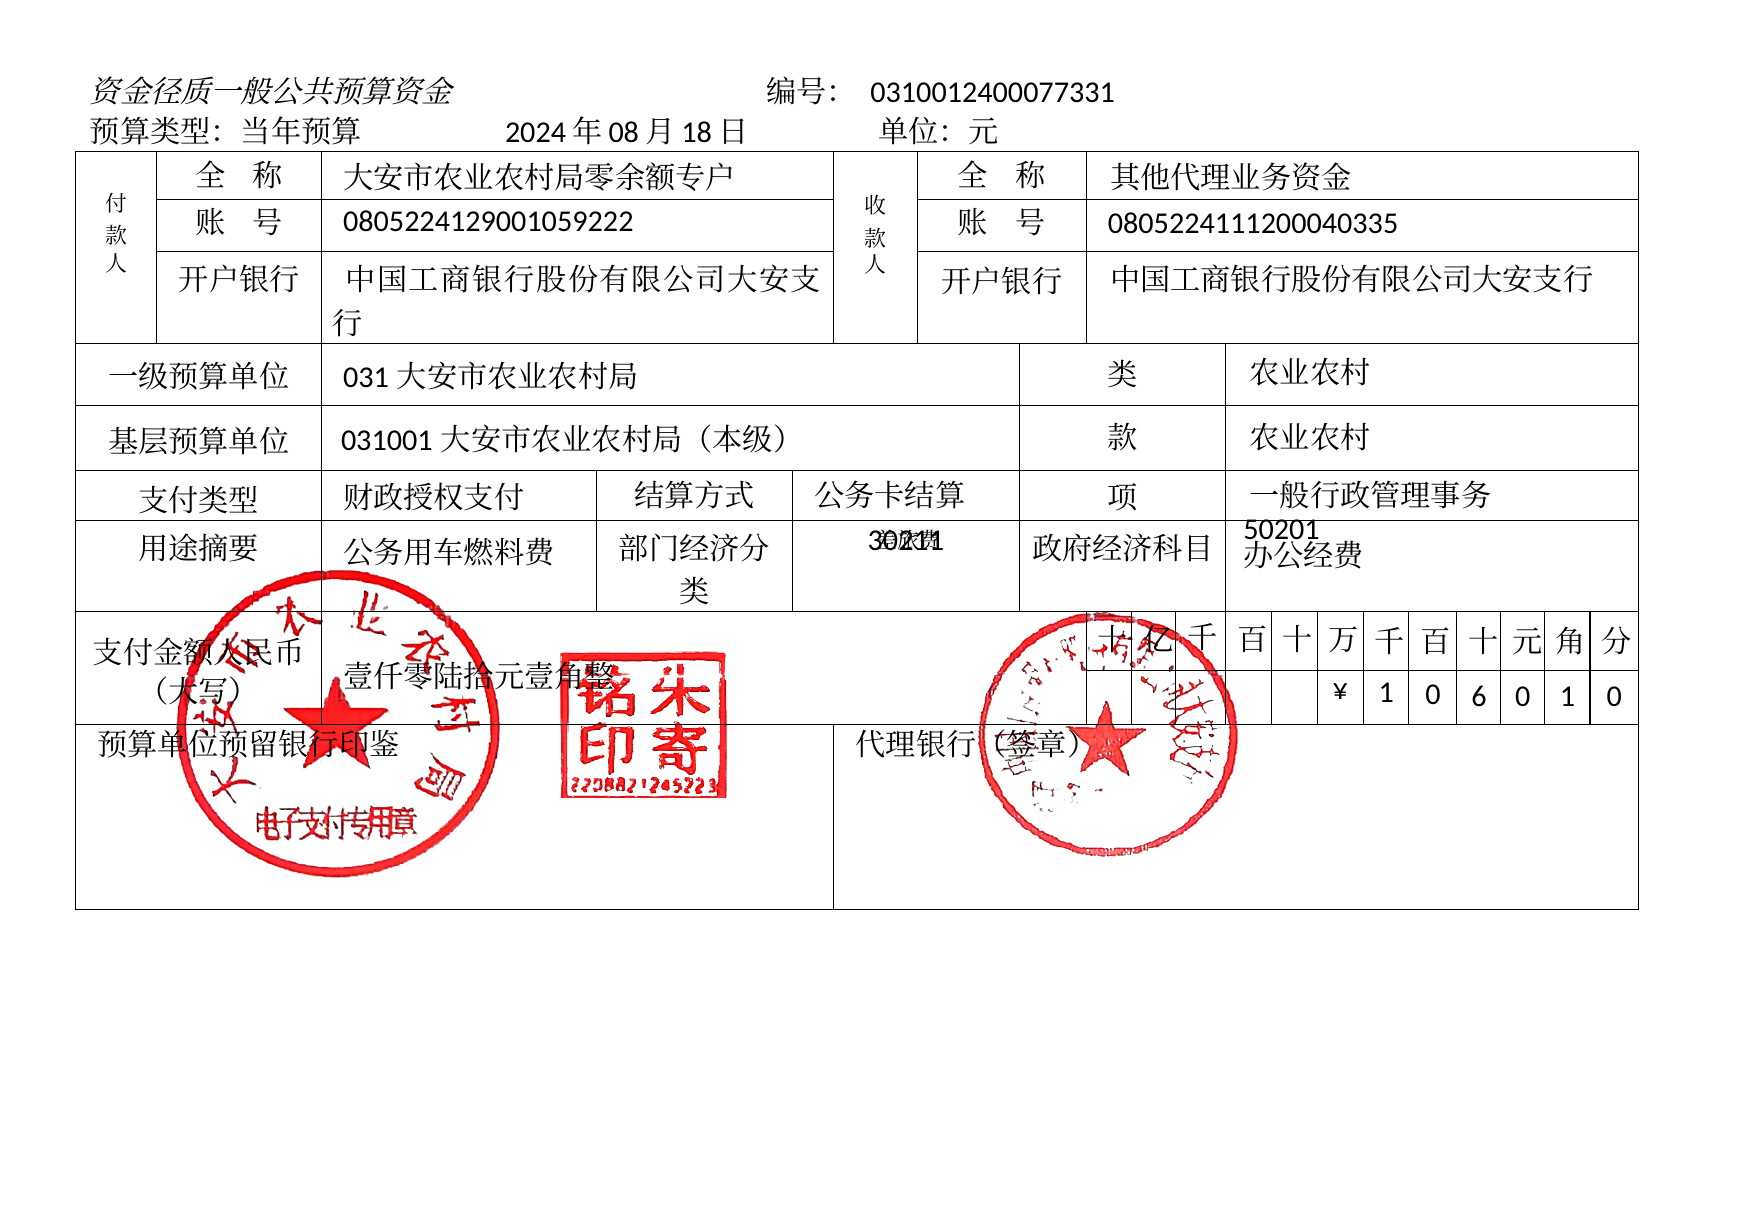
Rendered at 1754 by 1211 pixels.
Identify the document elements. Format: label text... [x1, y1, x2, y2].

table_cell 公务用车燃料费 [322, 513, 596, 598]
table_cell 6 [1457, 658, 1500, 711]
table_cell 公务卡结算 [793, 463, 1019, 511]
table_cell 类 [1020, 335, 1225, 397]
table_cell 千 [1176, 599, 1225, 656]
table_cell 千 [1364, 599, 1408, 656]
table_cell 中国工商银行股份有限公司大安支行 [1087, 248, 1638, 334]
table_cell 角 [1545, 599, 1589, 656]
text 预算类型：当年预算 2024年08月18日 单位：元 [75, 108, 1679, 147]
table_cell 0 [1409, 658, 1456, 711]
table_cell 代理银行（签章） 年 月 日 [834, 712, 1638, 909]
table_header 收 款 人 [834, 148, 917, 334]
table_header 全 称 [157, 148, 321, 195]
table_cell 1 [1545, 658, 1589, 711]
table_cell 1 [1364, 658, 1408, 711]
table_cell 用途摘要 [76, 513, 321, 598]
table_cell 支付金额人民币（大写） [76, 599, 321, 711]
table_cell 百 [1409, 599, 1456, 656]
table_cell 壹仟零陆拾元壹角整 [322, 599, 1086, 711]
table_cell [1087, 658, 1131, 711]
table_cell 项 [1020, 463, 1225, 511]
table_header 付 款 人 [76, 148, 156, 334]
table_cell 0805224129001059222 [322, 196, 833, 247]
table_cell 万 [1318, 599, 1363, 656]
table_cell 款 [1020, 398, 1225, 461]
table_cell 一级预算单位 [76, 335, 321, 397]
table_cell 30211 [793, 513, 1019, 598]
table_cell 政府经济科目 [1020, 513, 1225, 598]
table_cell [1226, 658, 1271, 711]
table_cell 031 大安市农业农村局 [322, 335, 1019, 397]
table_cell 0 [1501, 658, 1544, 711]
table_header 大安市农业农村局零余额专户 [322, 148, 833, 195]
table_cell 农业农村 [1226, 335, 1638, 397]
table_cell 开户银行 [918, 248, 1086, 334]
table_header 全 称 [918, 148, 1086, 195]
table_cell 财政授权支付 [322, 463, 596, 511]
text 资金径质一般公共预算资金 编号： 0310012400077331 [75, 75, 1679, 108]
table_cell 十 [1272, 599, 1317, 656]
table_cell 0805224111200040335 [1087, 196, 1638, 247]
table_cell 支付类型 [76, 463, 321, 511]
table_cell [1176, 658, 1225, 711]
table_cell 十 [1087, 599, 1131, 656]
table_header 其他代理业务资金 [1087, 148, 1638, 195]
table_cell 农业农村 [1226, 398, 1638, 461]
table_cell 031001 大安市农业农村局（本级） [322, 398, 1019, 461]
table_cell 亿 [1132, 599, 1175, 656]
table_cell ¥ [1318, 658, 1363, 711]
table_cell [1272, 658, 1317, 711]
table_cell 部门经济分类 [597, 513, 792, 598]
table_cell [1132, 658, 1175, 711]
table_cell 百 [1226, 599, 1271, 656]
table_cell 50201 办公经费 [1226, 513, 1638, 598]
table_cell 一般行政管理事务 [1226, 463, 1638, 511]
table_cell 账 号 [157, 196, 321, 247]
table_cell 0 [1591, 658, 1638, 711]
table_cell 开户银行 [157, 248, 321, 334]
table_cell 分 [1591, 599, 1638, 656]
table_cell 十 [1457, 599, 1500, 656]
table_cell 基层预算单位 [76, 398, 321, 461]
table_cell 结算方式 [597, 463, 792, 511]
table_cell 账 号 [918, 196, 1086, 247]
table_cell 元 [1501, 599, 1544, 656]
table_cell 预算单位预留银行印鉴 [76, 712, 833, 909]
table_cell 中国工商银行股份有限公司大安支行 [322, 248, 833, 334]
